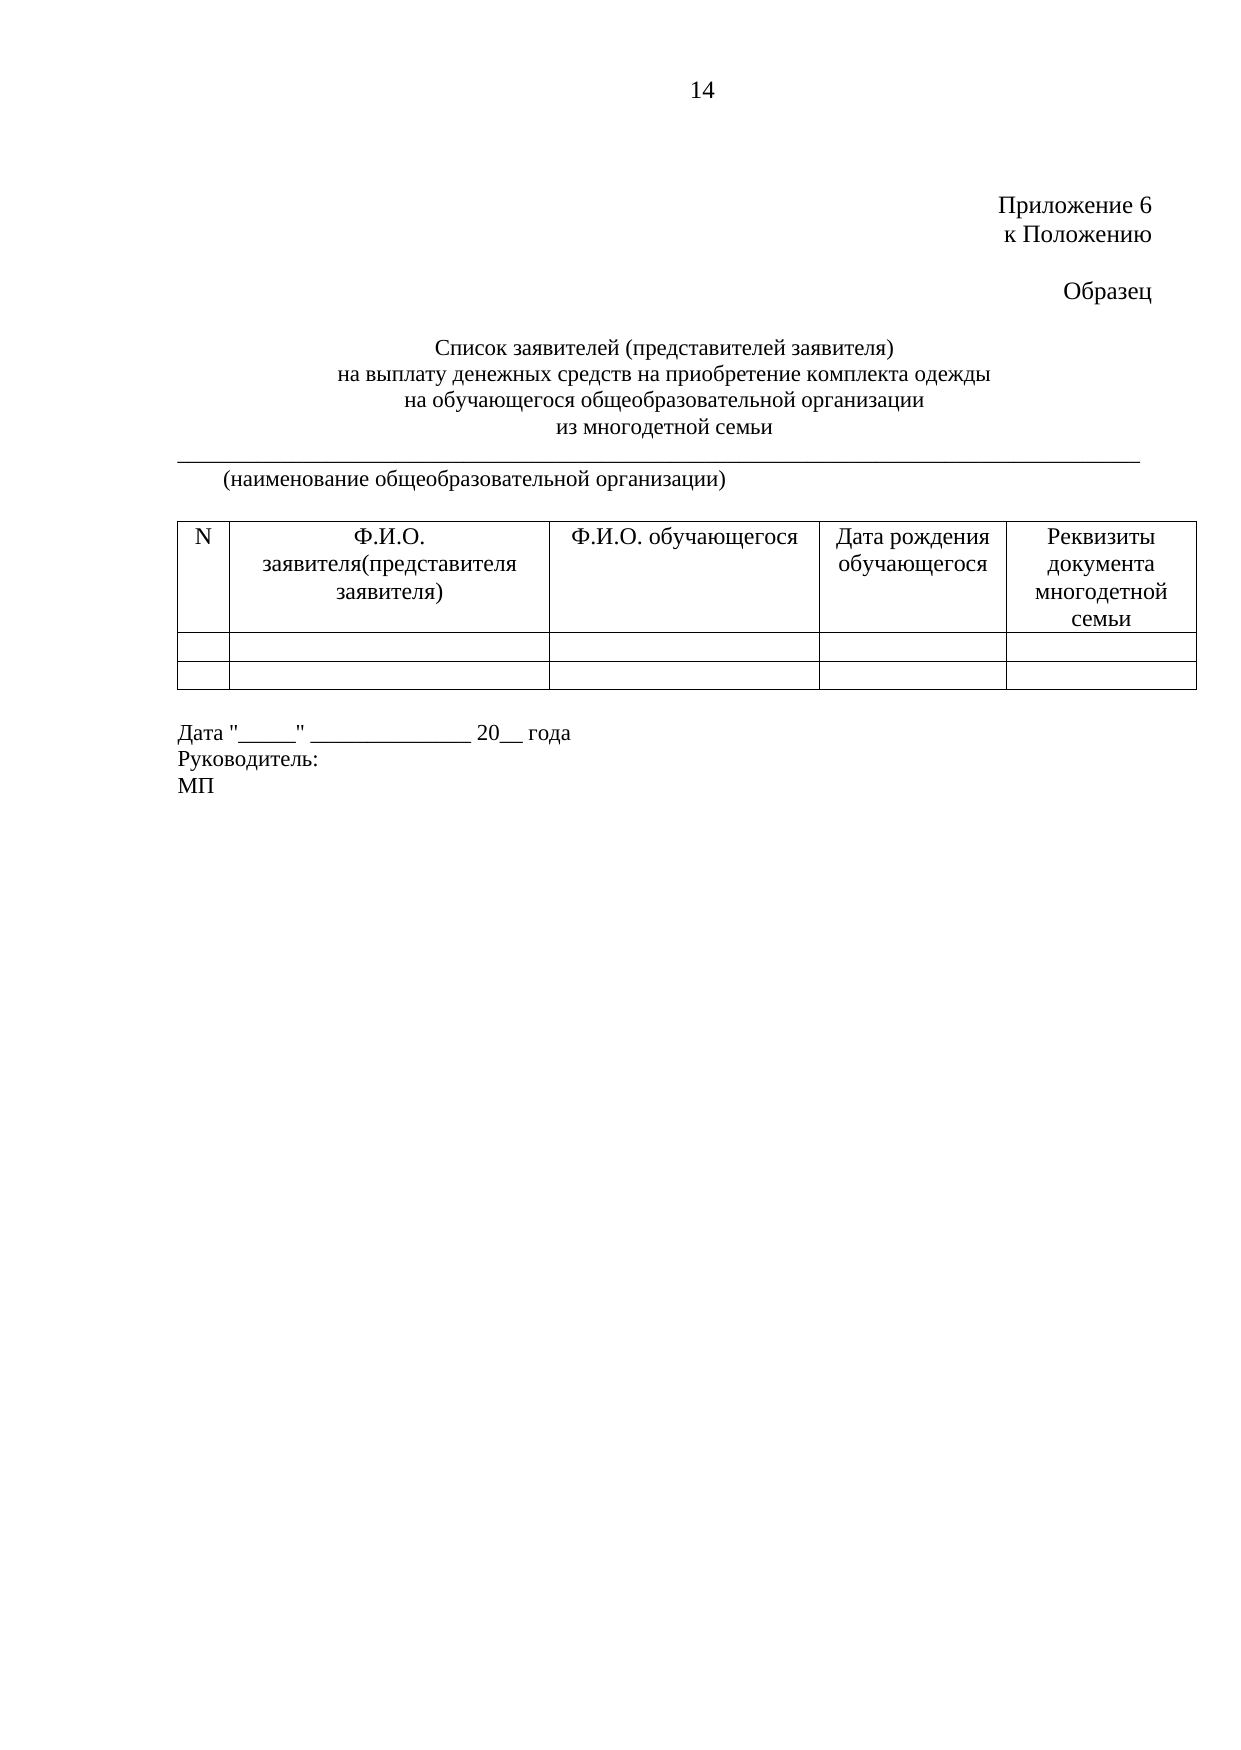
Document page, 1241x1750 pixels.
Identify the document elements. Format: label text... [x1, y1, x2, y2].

text Приложение 6 к Положению [177, 190, 1152, 247]
text Дата "_____" ______________ 20__ года [177, 719, 1152, 746]
text МП [177, 772, 1152, 798]
table_cell [1007, 662, 1196, 689]
text на обучающегося общеобразовательной организации [177, 386, 1152, 413]
table_header Дата рождения обучающегося [820, 522, 1006, 632]
table_cell [820, 662, 1006, 689]
table_header Ф.И.О. обучающегося [550, 522, 819, 632]
table_header Ф.И.О. заявителя(представителя заявителя) [230, 522, 549, 632]
text из многодетной семьи [177, 413, 1152, 439]
text Список заявителей (представителей заявителя) [177, 334, 1152, 360]
table_cell [178, 662, 229, 689]
text Образец [177, 276, 1152, 305]
table_header N [178, 522, 229, 632]
text ____________________________________________________________________________________ [177, 439, 1152, 466]
table_cell [230, 633, 549, 661]
text (наименование общеобразовательной организации) [177, 466, 1152, 492]
table_cell [1007, 633, 1196, 661]
table_cell [550, 633, 819, 661]
table_cell [230, 662, 549, 689]
table_header Реквизиты документа многодетной семьи [1007, 522, 1196, 632]
table_cell [178, 633, 229, 661]
text Руководитель: [177, 746, 1152, 772]
table_cell [550, 662, 819, 689]
text на выплату денежных средств на приобретение комплекта одежды [177, 360, 1152, 386]
table_cell [820, 633, 1006, 661]
